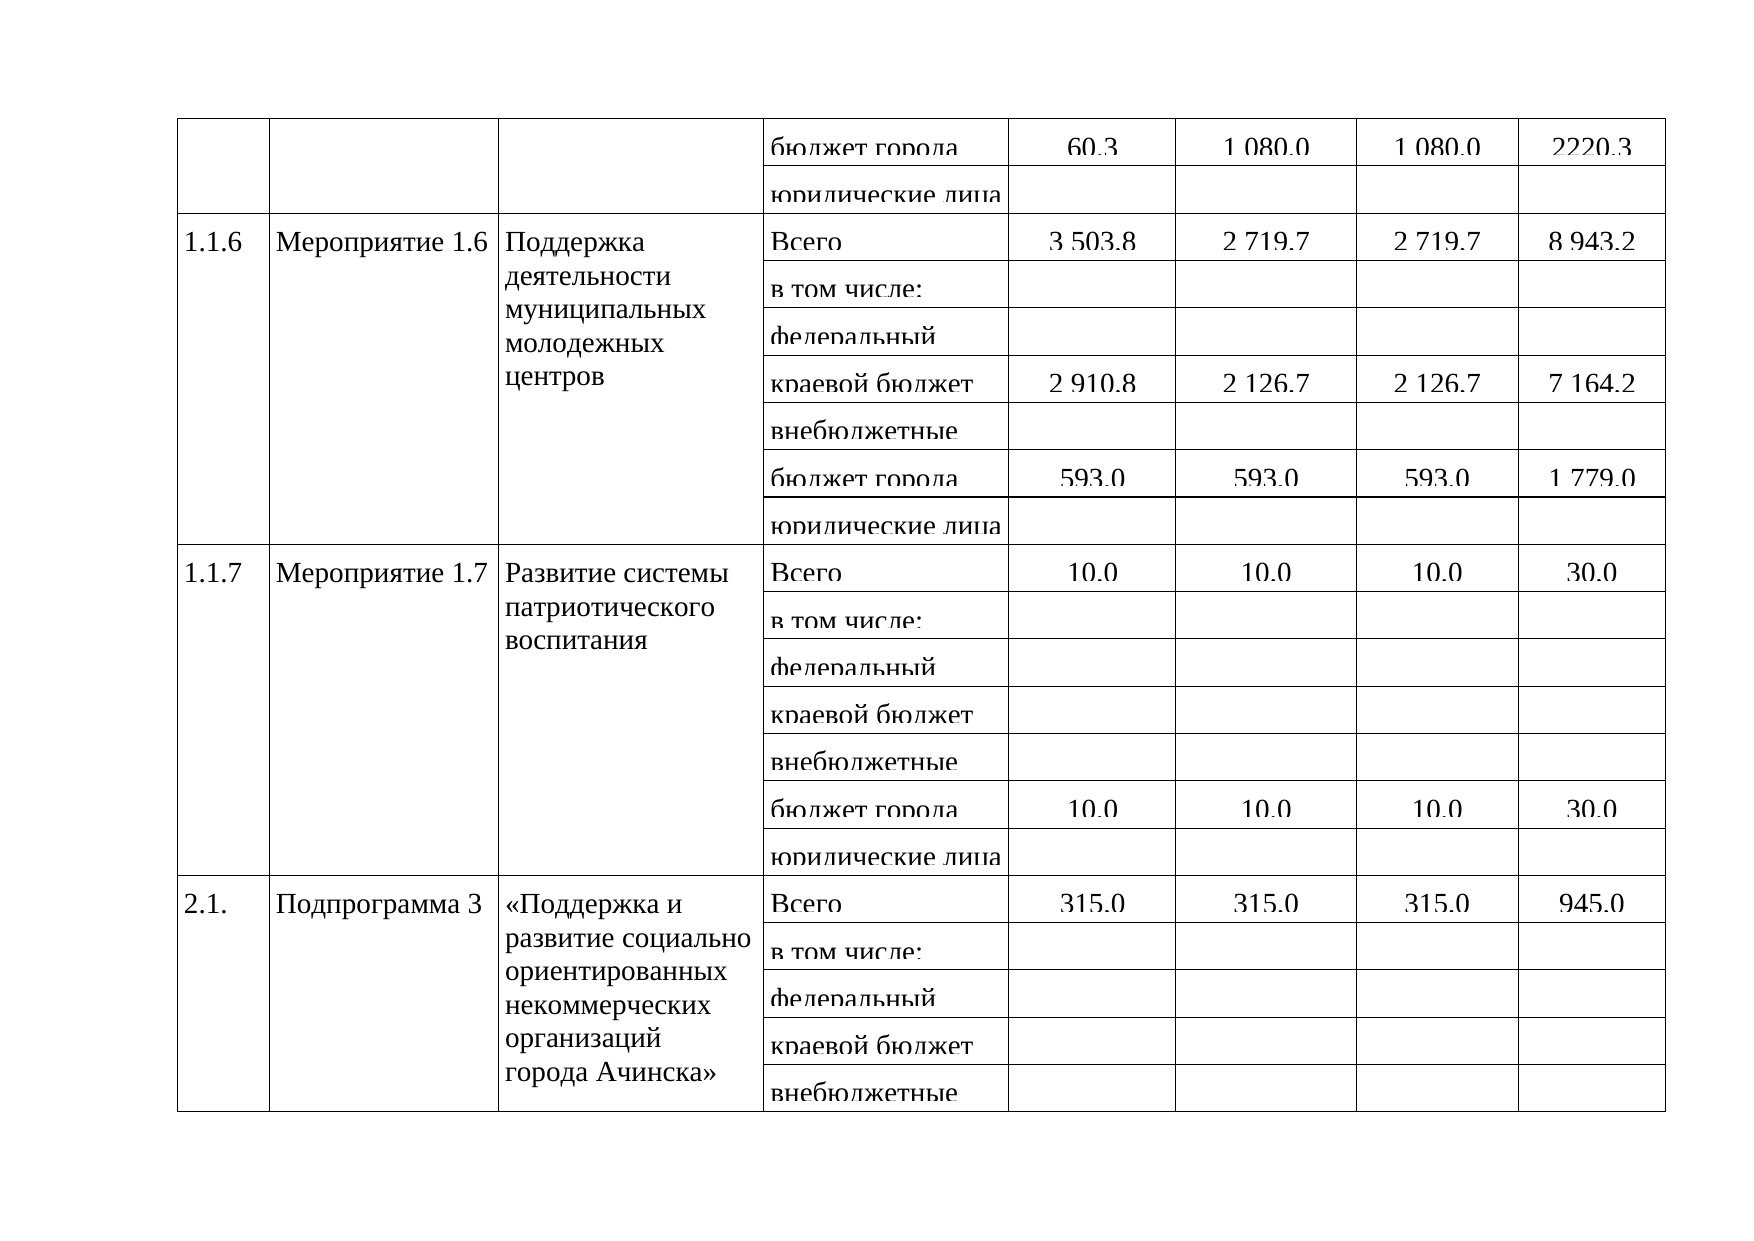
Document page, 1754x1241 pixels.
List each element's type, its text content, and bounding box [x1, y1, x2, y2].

table_cell 315,0 [1176, 876, 1356, 922]
table_cell 2.1. [178, 876, 269, 1111]
table_cell [1009, 261, 1175, 307]
table_cell [1519, 166, 1665, 213]
table_cell [1009, 166, 1175, 213]
table_cell 2 126,7 [1357, 356, 1518, 402]
table_cell [1357, 1065, 1518, 1111]
table_cell бюджет города [764, 119, 1008, 165]
table_cell [1176, 166, 1356, 213]
table_cell федеральный бюджет [764, 308, 1008, 354]
table_cell краевой бюджет [764, 1018, 1008, 1064]
table_cell юридические лица [764, 166, 1008, 213]
table_cell [1357, 923, 1518, 969]
table_cell 1.1.6 [178, 214, 269, 544]
table_cell [1176, 308, 1356, 354]
table_cell 315,0 [1357, 876, 1518, 922]
table_cell Всего [764, 876, 1008, 922]
table_cell 10,0 [1176, 545, 1356, 591]
table_cell [1519, 687, 1665, 733]
table_cell [1519, 923, 1665, 969]
table_cell [1009, 1065, 1175, 1111]
table_cell [1009, 923, 1175, 969]
table_cell Всего [764, 545, 1008, 591]
table_cell 10,0 [1357, 781, 1518, 827]
table_cell [1176, 923, 1356, 969]
table_cell 7 164,2 [1519, 356, 1665, 402]
table_cell 315,0 [1009, 876, 1175, 922]
table_cell [1519, 1018, 1665, 1064]
table_cell 2 719,7 [1357, 214, 1518, 260]
table_cell в том числе: [764, 592, 1008, 638]
table_cell [1176, 1065, 1356, 1111]
table_cell 1.1.7 [178, 545, 269, 875]
table_cell [1357, 261, 1518, 307]
table_cell краевой бюджет [764, 687, 1008, 733]
table_cell внебюджетные источники [764, 403, 1008, 449]
table_cell [1176, 592, 1356, 638]
table_cell [1357, 970, 1518, 1017]
table_cell [1357, 403, 1518, 449]
table_cell [1009, 1018, 1175, 1064]
table_cell [1519, 308, 1665, 354]
table_cell [1357, 687, 1518, 733]
table_cell юридические лица [764, 829, 1008, 875]
table_cell 60,3 [1009, 119, 1175, 165]
table_cell [1519, 498, 1665, 544]
table_cell [1009, 308, 1175, 354]
table_cell 1 779,0 [1519, 450, 1665, 496]
table_cell [1009, 403, 1175, 449]
table_cell 10,0 [1009, 781, 1175, 827]
table_cell 2 126,7 [1176, 356, 1356, 402]
table_cell Всего [764, 214, 1008, 260]
table_cell 1 080,0 [1357, 119, 1518, 165]
table_cell [1519, 403, 1665, 449]
table_cell 2 910,8 [1009, 356, 1175, 402]
table_cell [1519, 1065, 1665, 1111]
table_cell [1176, 687, 1356, 733]
table_cell [1357, 592, 1518, 638]
table_cell [1357, 829, 1518, 875]
table_cell [1009, 829, 1175, 875]
table_cell Подпрограмма 3 [270, 876, 498, 1111]
table_cell краевой бюджет [764, 356, 1008, 402]
table_cell 2220,3 [1519, 119, 1665, 165]
table_cell [1009, 498, 1175, 544]
table_cell Развитие системы патриотического воспитания [499, 545, 763, 875]
table_cell бюджет города [764, 781, 1008, 827]
table_cell [1009, 687, 1175, 733]
table_cell [1519, 261, 1665, 307]
table_cell внебюджетные источники [764, 734, 1008, 780]
table_cell Мероприятие 1.7 [270, 545, 498, 875]
table_cell 10,0 [1357, 545, 1518, 591]
table_cell [1357, 166, 1518, 213]
table_cell внебюджетные источники [764, 1065, 1008, 1111]
table_cell Мероприятие 1.6 [270, 214, 498, 544]
table_cell 30,0 [1519, 781, 1665, 827]
table_cell [1009, 592, 1175, 638]
table_cell [1176, 1018, 1356, 1064]
table_cell [1176, 403, 1356, 449]
table_cell Поддержка деятельности муниципальных молодежных центров [499, 214, 763, 544]
table_cell [1519, 829, 1665, 875]
table_cell 593,0 [1009, 450, 1175, 496]
table_cell федеральный бюджет [764, 970, 1008, 1017]
table_cell [1357, 639, 1518, 686]
table_cell 10,0 [1009, 545, 1175, 591]
table_cell 10,0 [1176, 781, 1356, 827]
table_cell [1357, 1018, 1518, 1064]
table_cell [1009, 639, 1175, 686]
table_cell [1176, 829, 1356, 875]
table_cell [1519, 970, 1665, 1017]
table_cell 593,0 [1357, 450, 1518, 496]
table_cell [1357, 498, 1518, 544]
table_cell 8 943,2 [1519, 214, 1665, 260]
table_cell в том числе: [764, 261, 1008, 307]
table_cell 1 080,0 [1176, 119, 1356, 165]
table_cell [1009, 734, 1175, 780]
table_cell юридические лица [764, 498, 1008, 544]
table_cell в том числе: [764, 923, 1008, 969]
table_cell [1176, 970, 1356, 1017]
table_cell [1176, 498, 1356, 544]
table_cell 2 719,7 [1176, 214, 1356, 260]
table_cell бюджет города [764, 450, 1008, 496]
table_cell 945,0 [1519, 876, 1665, 922]
table_cell 30,0 [1519, 545, 1665, 591]
table_cell [1176, 261, 1356, 307]
table_cell [1176, 639, 1356, 686]
table_cell [1519, 734, 1665, 780]
table_cell [1357, 734, 1518, 780]
table_cell 3 503,8 [1009, 214, 1175, 260]
table_cell [1176, 734, 1356, 780]
table_cell [1009, 970, 1175, 1017]
table_cell [1519, 639, 1665, 686]
table_cell федеральный бюджет [764, 639, 1008, 686]
table_cell [1357, 308, 1518, 354]
table_cell «Поддержка и развитие социально ориентированных некоммерческих организаций города Ачинска» [499, 876, 763, 1111]
table_cell 593,0 [1176, 450, 1356, 496]
table_cell [1519, 592, 1665, 638]
